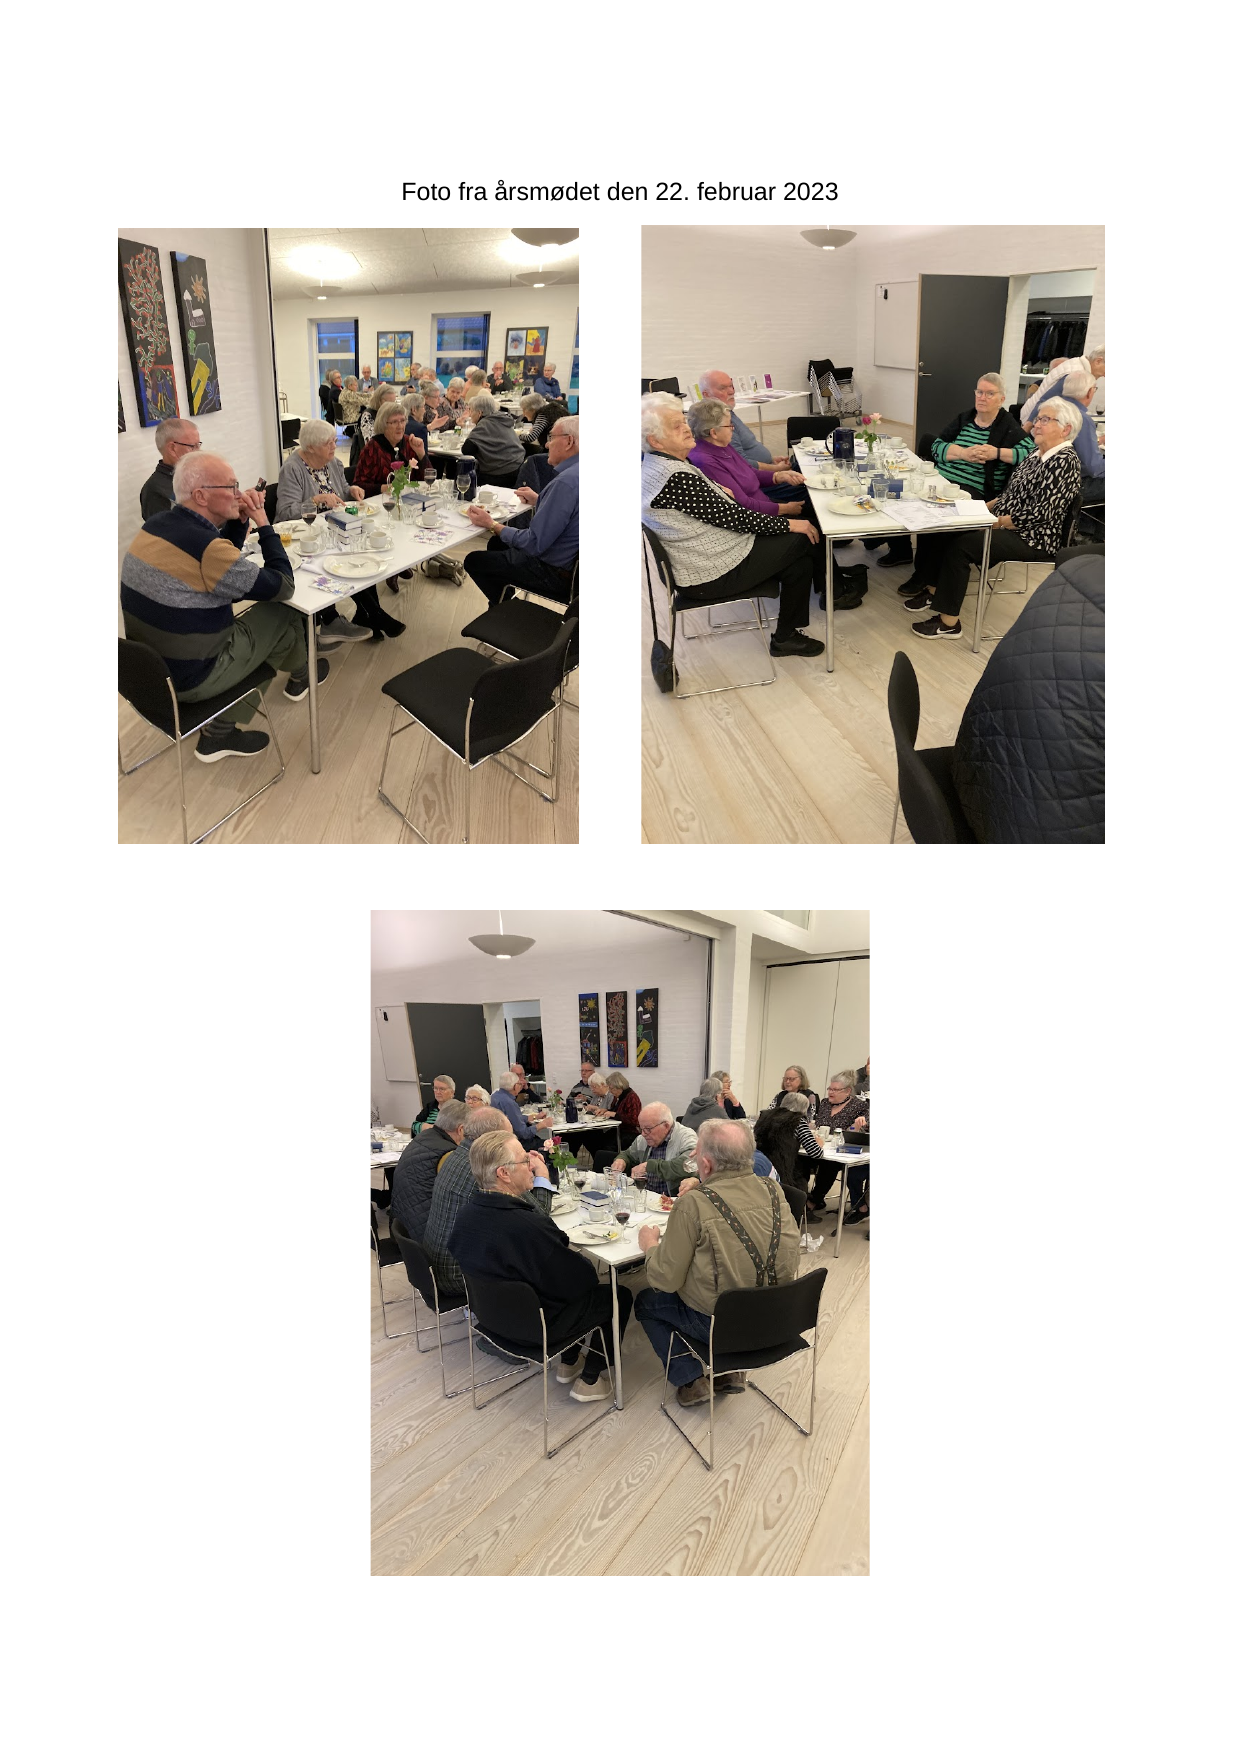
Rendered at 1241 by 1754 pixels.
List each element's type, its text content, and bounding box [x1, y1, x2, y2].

picture [370, 910, 870, 1576]
picture [641, 225, 1105, 844]
text Foto fra årsmødet den 22. februar 2023 [118, 177, 1122, 206]
picture [118, 228, 579, 844]
